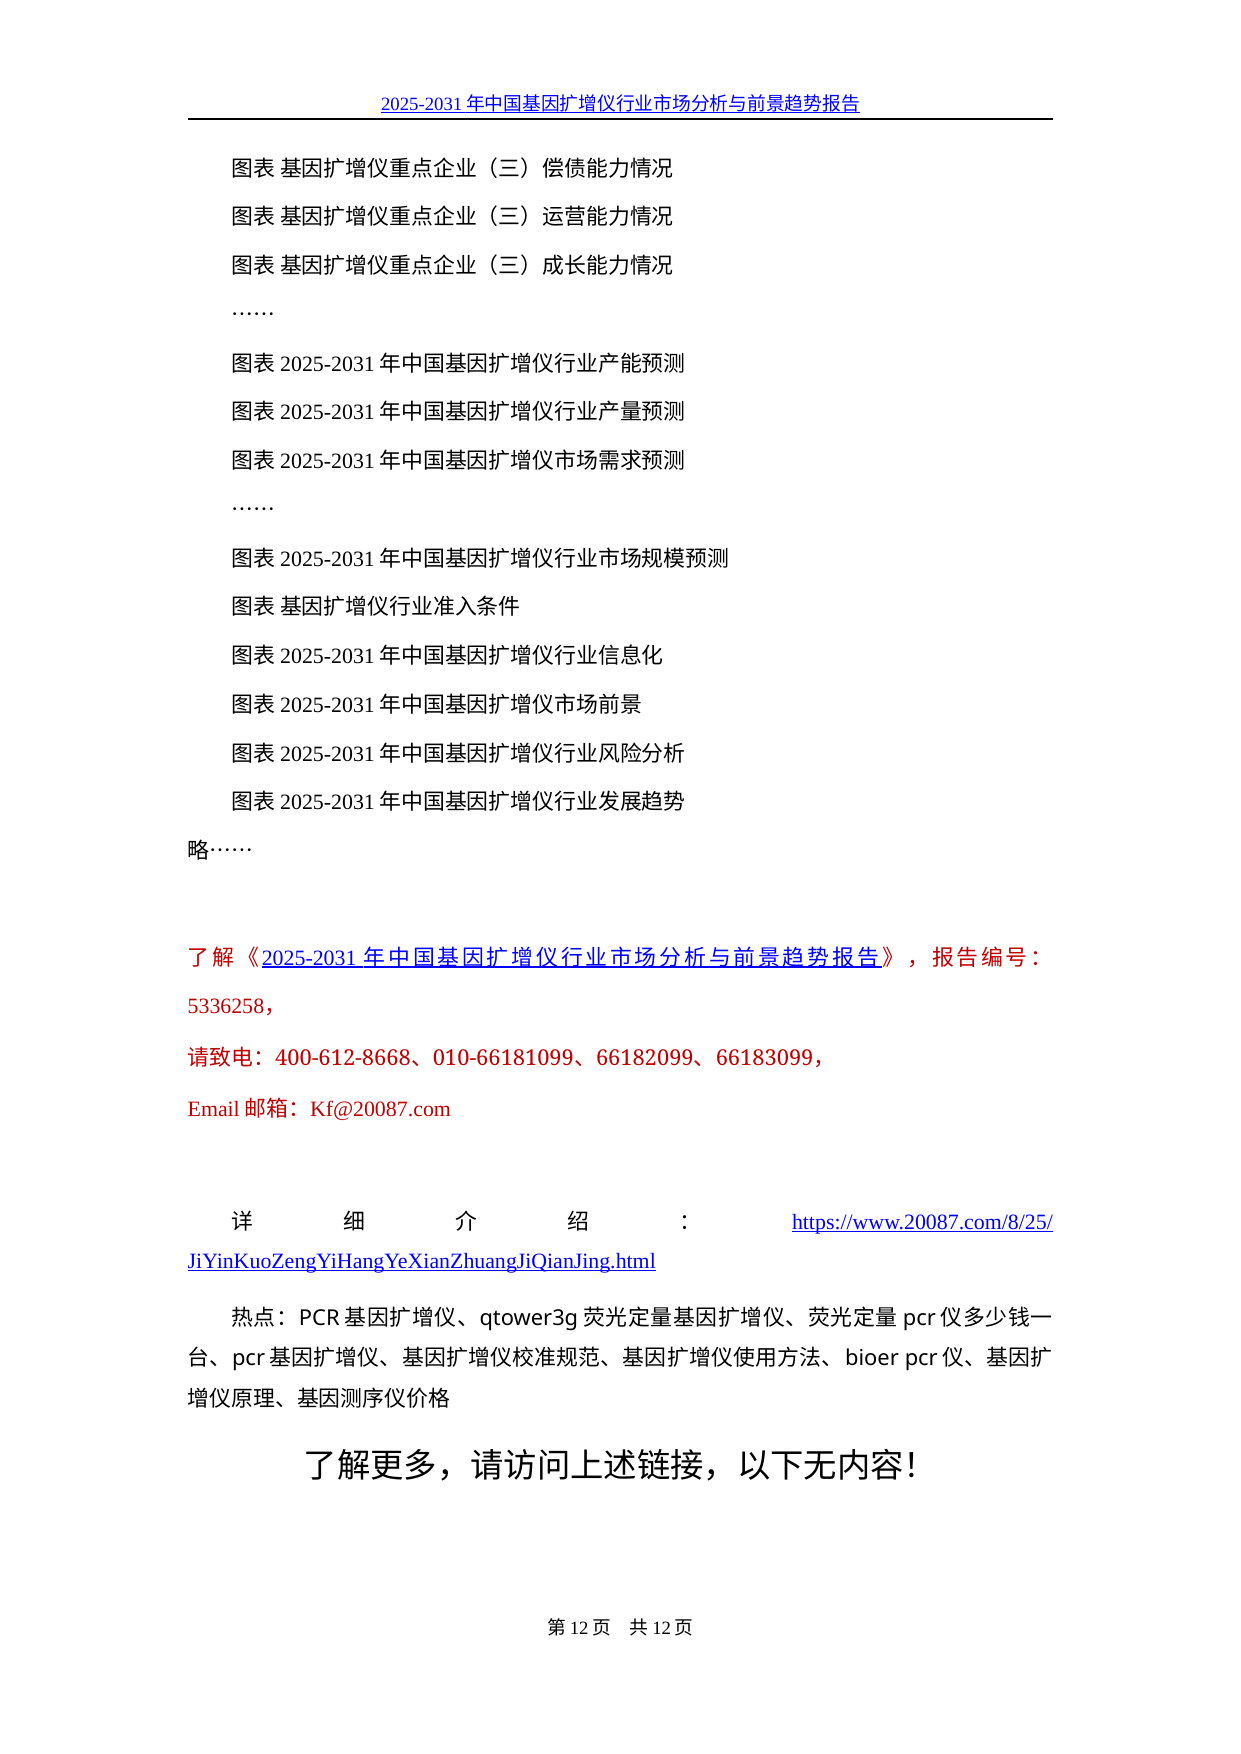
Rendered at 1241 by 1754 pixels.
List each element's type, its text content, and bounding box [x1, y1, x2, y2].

text 请致电：400-612-8668、010-66181099、66182099、66183099， [187, 1039, 1053, 1072]
title 了解更多，请访问上述链接，以下无内容！ [187, 1431, 1053, 1496]
text Email邮箱：Kf@20087.com [187, 1091, 1053, 1123]
text 详细介绍：https://www.20087.com/8/25/JiYinKuoZengYiHangYeXianZhuangJiQianJing.html [187, 1204, 1053, 1277]
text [187, 150, 1053, 865]
text 热点：PCR基因扩增仪、qtower3g荧光定量基因扩增仪、荧光定量pcr仪多少钱一台、pcr基因扩增仪、基因扩增仪校准规范、基因扩增仪使用方法、bioer pcr仪、基因扩增仪原理、基因测序仪价格 [187, 1299, 1053, 1413]
text 了解《2025-2031年中国基因扩增仪行业市场分析与前景趋势报告》，报告编号：5336258， [187, 939, 1053, 1020]
